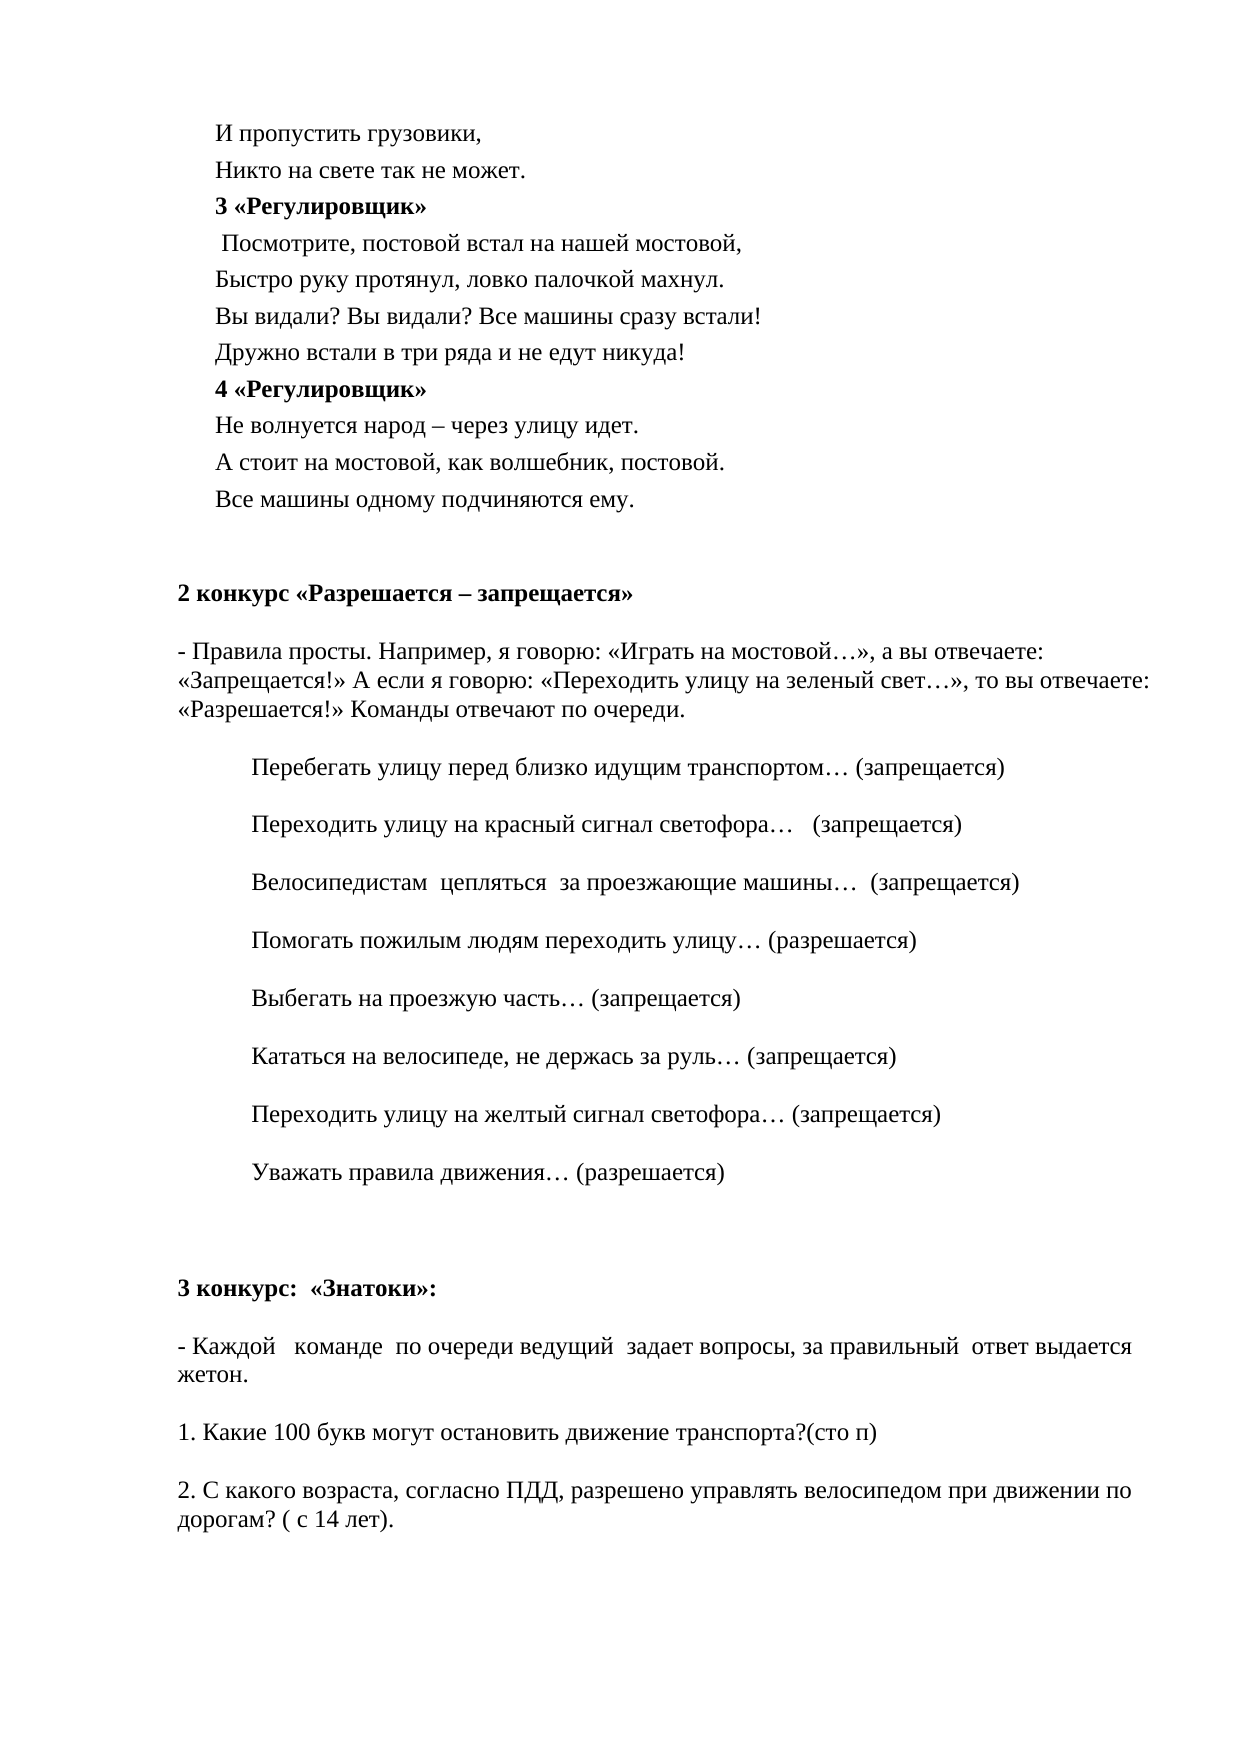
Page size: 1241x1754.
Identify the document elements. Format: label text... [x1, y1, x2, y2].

text Дружно встали в три ряда и не едут никуда! [177, 337, 1152, 366]
text  Перебегать улицу перед близко идущим транспортом… (запрещается) [177, 752, 1152, 780]
text  Кататься на велосипеде, не держась за руль… (запрещается) [177, 1041, 1152, 1070]
text Не волнуется народ – через улицу идет. [177, 411, 1152, 439]
text 3 конкурс: «Знатоки»: [177, 1273, 1152, 1302]
text Вы видали? Вы видали? Все машины сразу встали! [177, 301, 1152, 330]
text 3 «Регулировщик» [177, 191, 1152, 220]
text И пропустить грузовики, [177, 118, 1152, 147]
text 4 «Регулировщик» [177, 374, 1152, 403]
text 1. Какие 100 букв могут остановить движение транспорта?(сто п) [177, 1417, 1152, 1446]
text Быстро руку протянул, ловко палочкой махнул. [177, 264, 1152, 293]
text - Каждой команде по очереди ведущий задает вопросы, за правильный ответ выдается жетон. [177, 1331, 1152, 1388]
text Посмотрите, постовой встал на нашей мостовой, [177, 228, 1152, 257]
text  Велосипедистам цепляться за проезжающие машины… (запрещается) [177, 867, 1152, 896]
text Никто на свете так не может. [177, 155, 1152, 183]
text  Уважать правила движения… (разрешается) [177, 1157, 1152, 1186]
text  Переходить улицу на желтый сигнал светофора… (запрещается) [177, 1099, 1152, 1128]
text 2 конкурс «Разрешается – запрещается» [177, 578, 1152, 607]
text  Выбегать на проезжую часть… (запрещается) [177, 983, 1152, 1012]
text Все машины одному подчиняются ему. [177, 484, 1152, 512]
text А стоит на мостовой, как волшебник, постовой. [177, 447, 1152, 476]
text - Правила просты. Например, я говорю: «Играть на мостовой…», а вы отвечаете: «Запрещается!» А если я говорю: «Переходить улицу на зеленый свет…», то вы отвечаете: «Разрешается!» Команды отвечают по очереди. [177, 636, 1152, 722]
text  Помогать пожилым людям переходить улицу… (разрешается) [177, 925, 1152, 954]
text  Переходить улицу на красный сигнал светофора… (запрещается) [177, 809, 1152, 838]
text 2. С какого возраста, согласно ПДД, разрешено управлять велосипедом при движении по дорогам? ( с 14 лет). [177, 1475, 1152, 1533]
